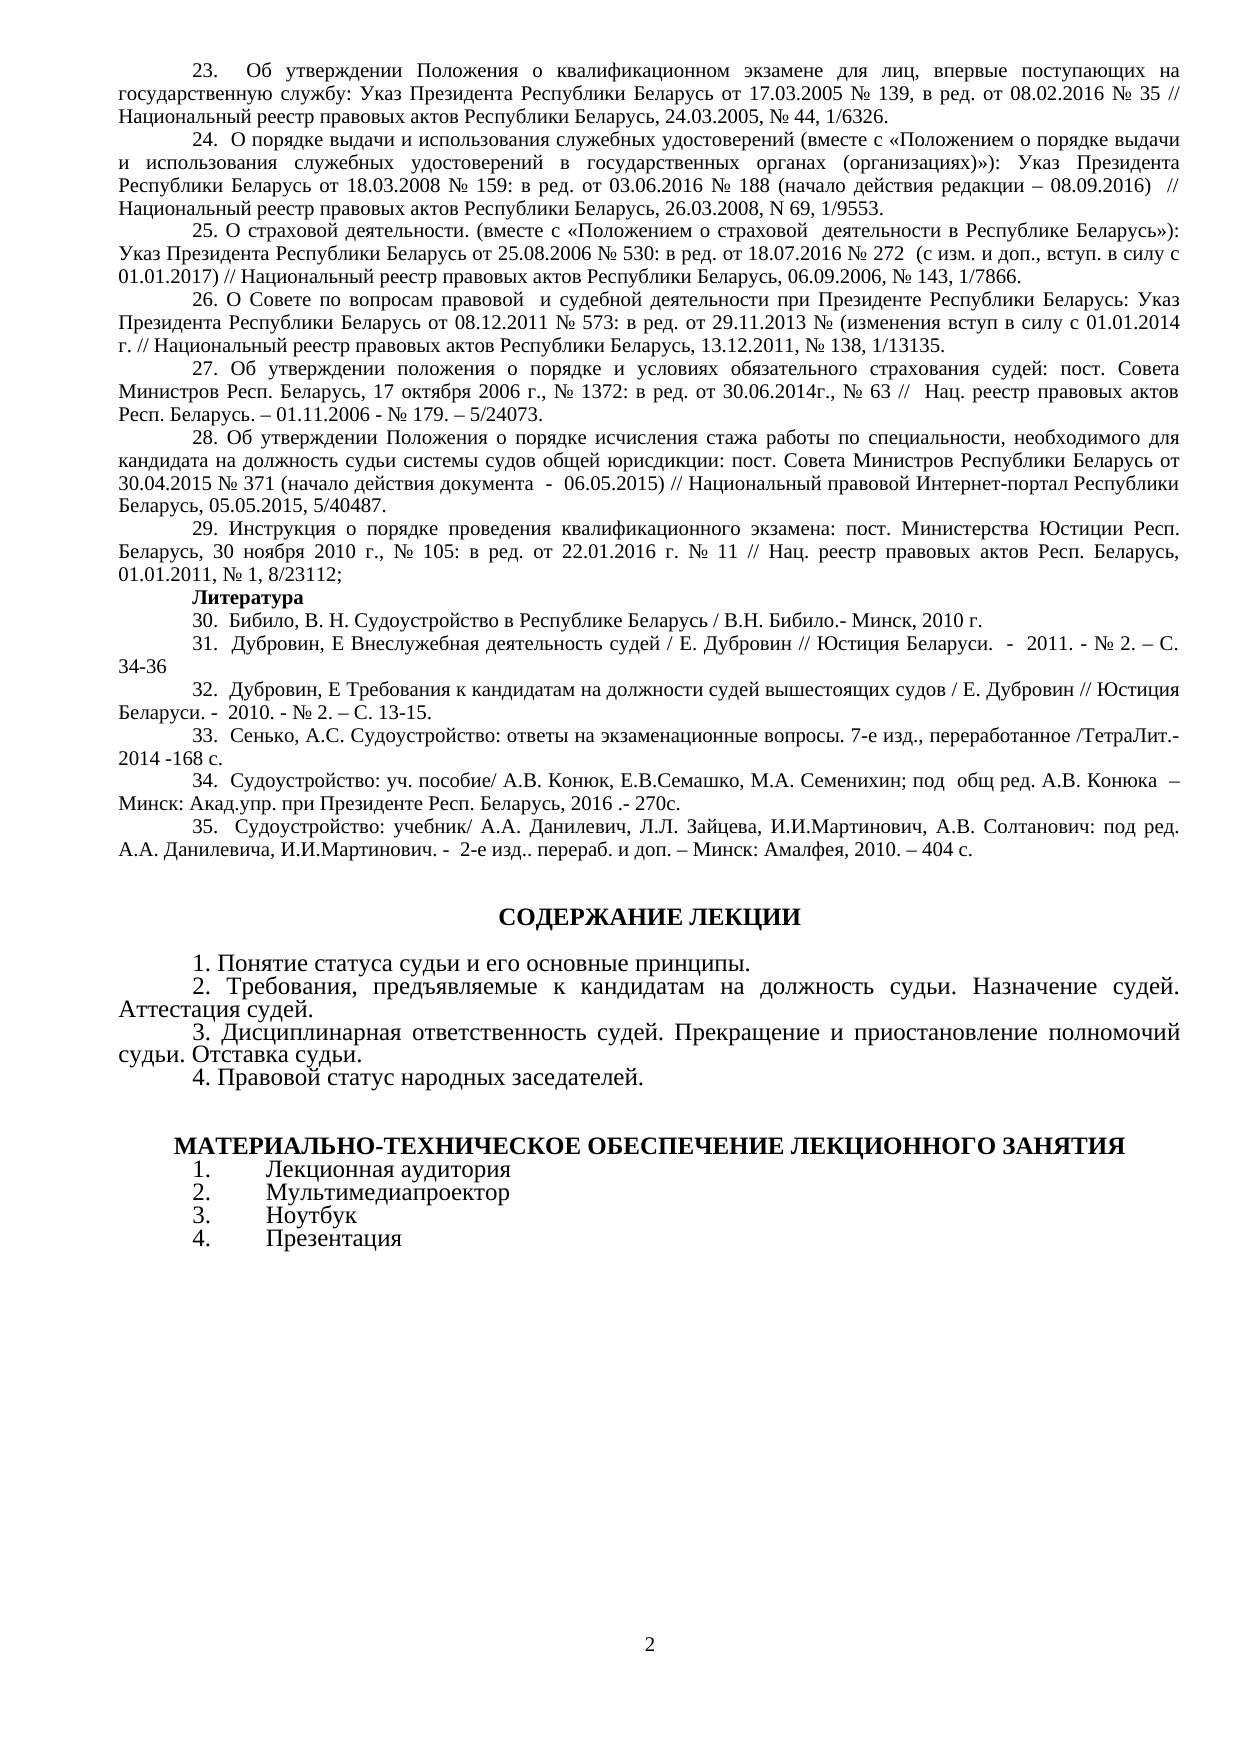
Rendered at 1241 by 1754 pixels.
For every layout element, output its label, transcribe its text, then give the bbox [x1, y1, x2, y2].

text 1. Понятие статуса судьи и его основные принципы. [118, 953, 1181, 976]
text МАТЕРИАЛЬНО-ТЕХНИЧЕСКОЕ ОБЕСПЕЧЕНИЕ ЛЕКЦИОННОГО ЗАНЯТИЯ [118, 1136, 1181, 1159]
text 34. Судоустройство: уч. пособие/ А.В. Конюк, Е.В.Семашко, М.А. Семенихин; под общ ред. А.В. Конюка –Минск: Акад.упр. при Президенте Респ. Беларусь, 2016 .- 270с. [118, 769, 1181, 815]
text 35. Судоустройство: учебник/ А.А. Данилевич, Л.Л. Зайцева, И.И.Мартинович, А.В. Солтанович: под ред. А.А. Данилевича, И.И.Мартинович. - 2-е изд.. перераб. и доп. – Минск: Амалфея, 2010. – 404 с. [118, 815, 1181, 861]
text 27. Об утверждении положения о порядке и условиях обязательного страхования судей: пост. Совета Министров Респ. Беларусь, 17 октября ., № 1372: в ред. от 30.06.2014г., № 63 // Нац. реестр правовых актов Респ. Беларусь. – 01.11.2006 - № 179. – 5/24073. [118, 357, 1181, 426]
text 31. Дубровин, Е Внеслужебная деятельность судей / Е. Дубровин // Юстиция Беларуси. - 2011. - № 2. – С. 34-36 [118, 632, 1181, 678]
text 30. Бибило, В. Н. Судоустройство в Республике Беларусь / В.Н. Бибило.- Минск, . [118, 609, 1181, 632]
list Мультимедиапроектор [118, 1182, 1181, 1205]
text 32. Дубровин, Е Требования к кандидатам на должности судей вышестоящих судов / Е. Дубровин // Юстиция Беларуси. - 2010. - № 2. – С. 13-15. [118, 678, 1181, 724]
text 33. Сенько, А.С. Судоустройство: ответы на экзаменационные вопросы. 7-е изд., переработанное /ТетраЛит.- 2014 -168 с. [118, 724, 1181, 769]
text 3. Дисциплинарная ответственность судей. Прекращение и приостановление полномочий судьи. Отставка судьи. [118, 1022, 1181, 1067]
list Ноутбук [118, 1205, 1181, 1228]
text 29. Инструкция о порядке проведения квалификационного экзамена: пост. Министерства Юстиции Респ. Беларусь, 30 ноября ., № 105: в ред. от 22.01.2016 г. № 11 // Нац. реестр правовых актов Респ. Беларусь, 01.01.2011, № 1, 8/23112; [118, 517, 1181, 586]
text 28. Об утверждении Положения о порядке исчисления стажа работы по специальности, необходимого для кандидата на должность судьи системы судов общей юрисдикции: пост. Совета Министров Республики Беларусь от 30.04.2015 № 371 (начало действия документа - 06.05.2015) // Национальный правовой Интернет-портал Республики Беларусь, 05.05.2015, 5/40487. [118, 426, 1181, 517]
text 4. Правовой статус народных заседателей. [118, 1067, 1181, 1090]
text 23. Об утверждении Положения о квалификационном экзамене для лиц, впервые поступающих на государственную службу: Указ Президента Республики Беларусь от 17.03.2005 № 139, в ред. от 08.02.2016 № 35 // Национальный реестр правовых актов Республики Беларусь, 24.03.2005, № 44, 1/6326. [118, 59, 1181, 128]
list Презентация [118, 1228, 1181, 1251]
text 25. О страховой деятельности. (вместе с «Положением о страховой деятельности в Республике Беларусь»): Указ Президента Республики Беларусь от 25.08.2006 № 530: в ред. от 18.07.2016 № 272 (с изм. и доп., вступ. в силу с 01.01.2017) // Национальный реестр правовых актов Республики Беларусь, 06.09.2006, № 143, 1/7866. [118, 219, 1181, 288]
list Лекционная аудитория [118, 1159, 1181, 1182]
text 26. О Совете по вопросам правовой и судебной деятельности при Президенте Республики Беларусь: Указ Президента Республики Беларусь от 08.12.2011 № 573: в ред. от 29.11.2013 № (изменения вступ в силу с 01.01.2014 г. // Национальный реестр правовых актов Республики Беларусь, 13.12.2011, № 138, 1/13135. [118, 288, 1181, 357]
text СОДЕРЖАНИЕ ЛЕКЦИИ [118, 907, 1181, 930]
text 2. Требования, предъявляемые к кандидатам на должность судьи. Назначение судей. Аттестация судей. [118, 976, 1181, 1022]
text Литература [118, 586, 1181, 609]
text 24. О порядке выдачи и использования служебных удостоверений (вместе с «Положением о порядке выдачи и использования служебных удостоверений в государственных органах (организациях)»): Указ Президента Республики Беларусь от 18.03.2008 № 159: в ред. от 03.06.2016 № 188 (начало действия редакции – 08.09.2016) // Национальный реестр правовых актов Республики Беларусь, 26.03.2008, N 69, 1/9553. [118, 128, 1181, 219]
